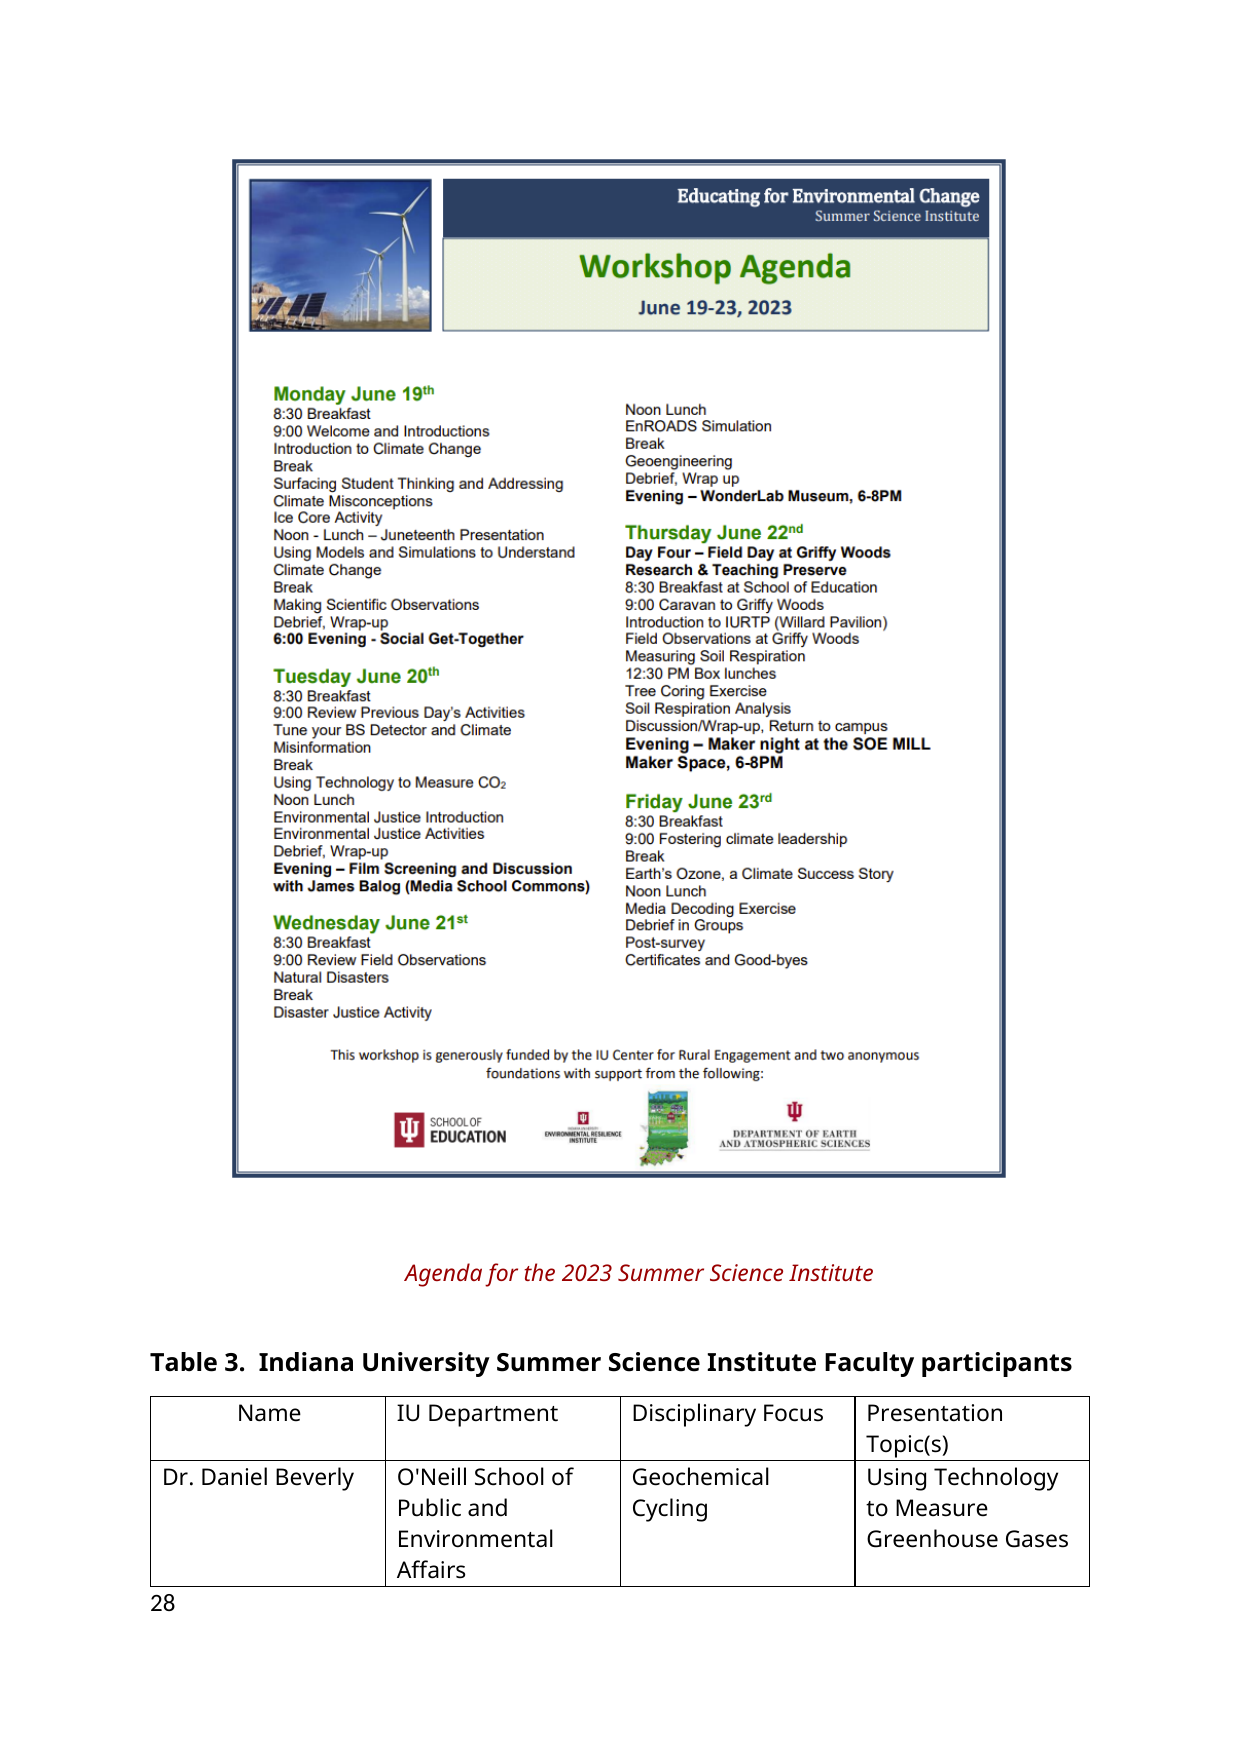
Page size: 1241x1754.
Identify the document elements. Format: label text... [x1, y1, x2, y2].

table_cell O'Neill School of Public and Environmental Affairs [386, 1461, 620, 1586]
table_cell Geochemical Cycling [621, 1461, 854, 1586]
picture [224, 150, 1016, 1188]
table_header Disciplinary Focus [621, 1397, 854, 1459]
table_cell Using Technology to Measure Greenhouse Gases [856, 1461, 1089, 1586]
table_header Presentation Topic(s) [856, 1397, 1089, 1459]
list Table 3. Indiana University Summer Science Institute Faculty participants [150, 1345, 1090, 1379]
table_cell Dr. Daniel Beverly [151, 1461, 385, 1586]
table_header Name [151, 1397, 385, 1459]
table_header IU Department [386, 1397, 620, 1459]
